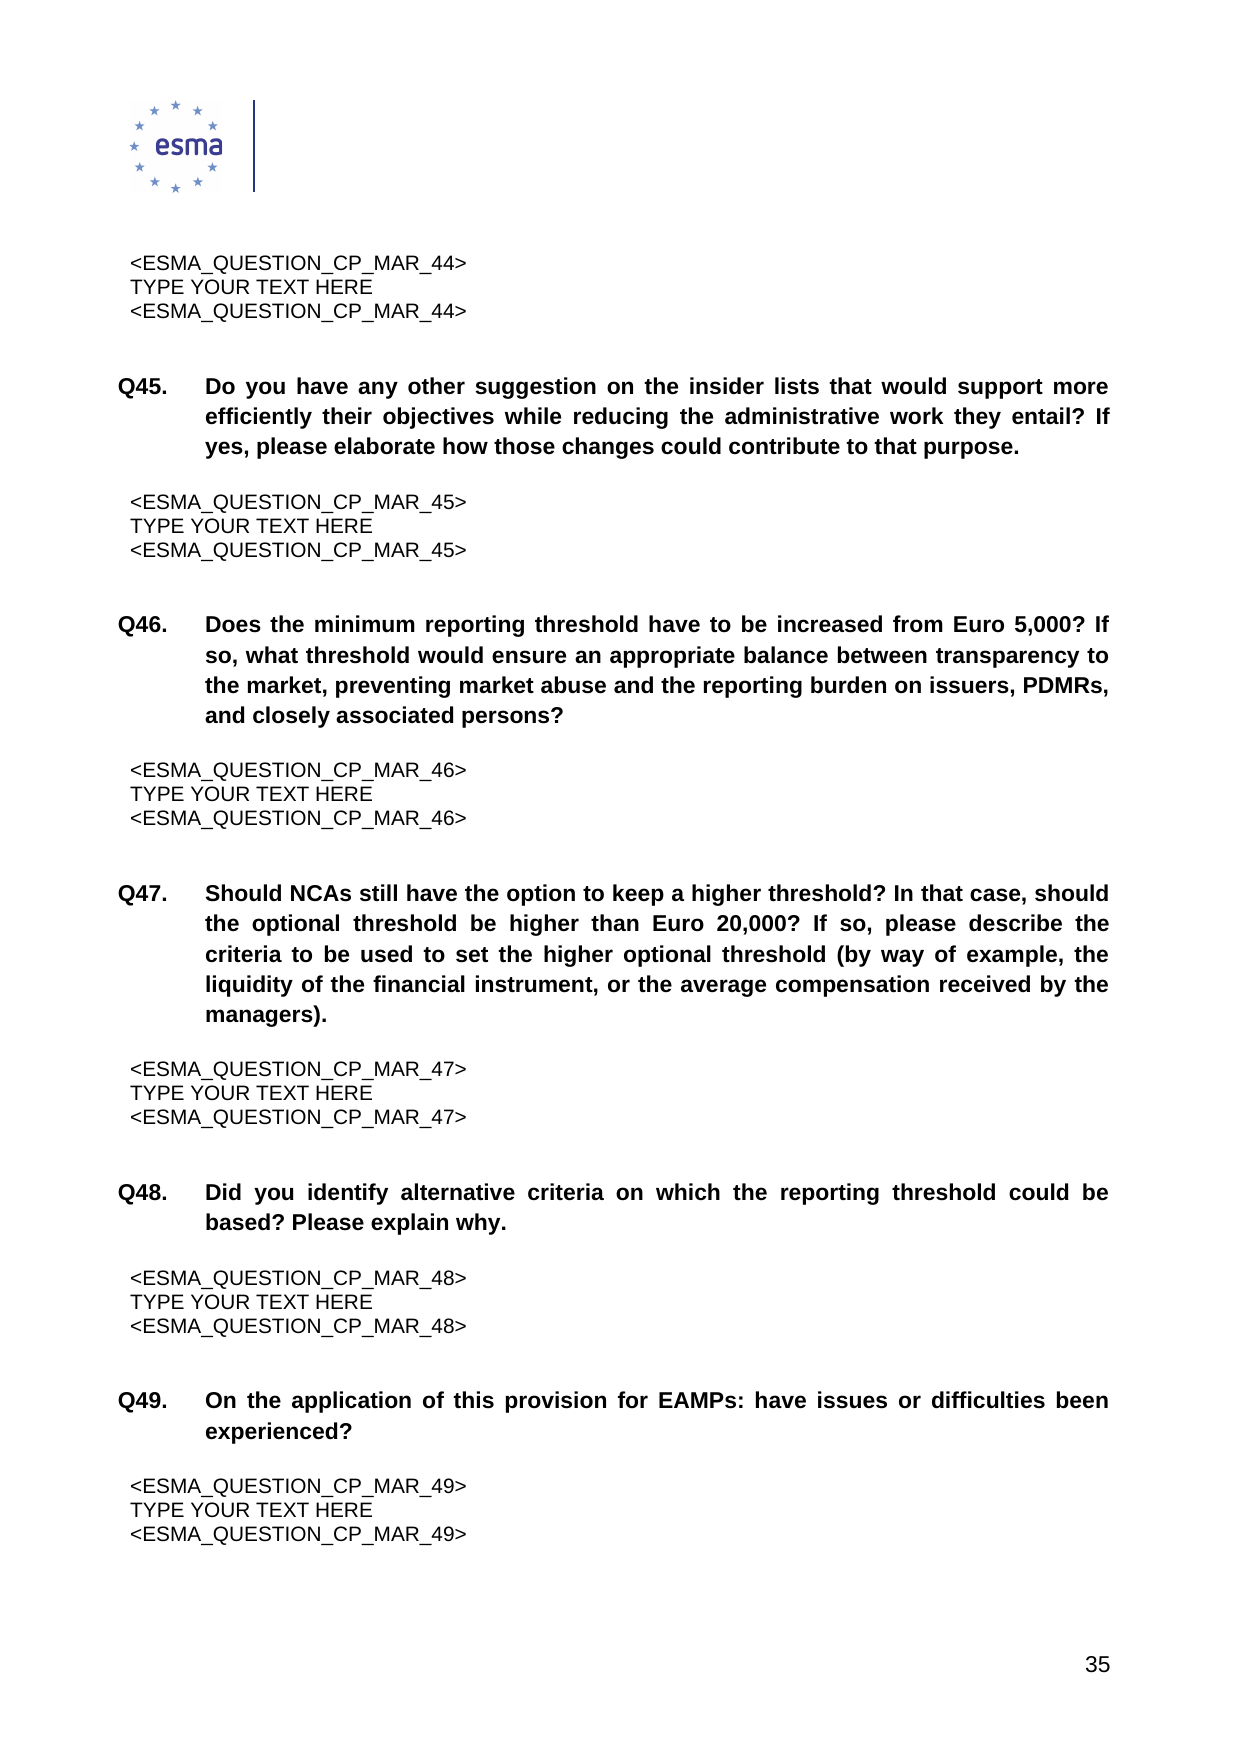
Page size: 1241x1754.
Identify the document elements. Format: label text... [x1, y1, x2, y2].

text <ESMA_QUESTION_CP_MAR_48> [130, 1266, 1110, 1289]
text TYPE YOUR TEXT HERE [130, 513, 1110, 537]
text <ESMA_QUESTION_CP_MAR_47> [130, 1057, 1110, 1081]
text TYPE YOUR TEXT HERE [130, 1289, 1110, 1313]
text Should NCAs still have the option to keep a higher threshold? In that case, should the optional threshold be higher than Euro 20,000? If so, please describe the criteria to be used to set the higher optional threshold (by way of example, the liquidity of the financial instrument, or the average compensation received by the managers). [167, 880, 1110, 1027]
text <ESMA_QUESTION_CP_MAR_44> [130, 299, 1110, 323]
text Does the minimum reporting threshold have to be increased from Euro 5,000? If so, what threshold would ensure an appropriate balance between transparency to the market, preventing market abuse and the reporting burden on issuers, PDMRs, and closely associated persons? [167, 611, 1110, 728]
text TYPE YOUR TEXT HERE [130, 1081, 1110, 1105]
text <ESMA_QUESTION_CP_MAR_45> [130, 489, 1110, 513]
text <ESMA_QUESTION_CP_MAR_48> [130, 1313, 1110, 1337]
text <ESMA_QUESTION_CP_MAR_45> [130, 537, 1110, 561]
text On the application of this provision for EAMPs: have issues or difficulties been experienced? [167, 1387, 1110, 1444]
text <ESMA_QUESTION_CP_MAR_46> [130, 758, 1110, 782]
picture [129, 100, 223, 193]
text <ESMA_QUESTION_CP_MAR_44> [130, 251, 1110, 275]
text TYPE YOUR TEXT HERE [130, 1498, 1110, 1522]
text <ESMA_QUESTION_CP_MAR_47> [130, 1105, 1110, 1129]
text TYPE YOUR TEXT HERE [130, 782, 1110, 806]
text <ESMA_QUESTION_CP_MAR_49> [130, 1522, 1110, 1546]
text Did you identify alternative criteria on which the reporting threshold could be based? Please explain why. [167, 1179, 1110, 1236]
text <ESMA_QUESTION_CP_MAR_49> [130, 1474, 1110, 1498]
text Do you have any other suggestion on the insider lists that would support more efficiently their objectives while reducing the administrative work they entail? If yes, please elaborate how those changes could contribute to that purpose. [167, 373, 1110, 460]
text <ESMA_QUESTION_CP_MAR_46> [130, 806, 1110, 830]
text TYPE YOUR TEXT HERE [130, 275, 1110, 299]
